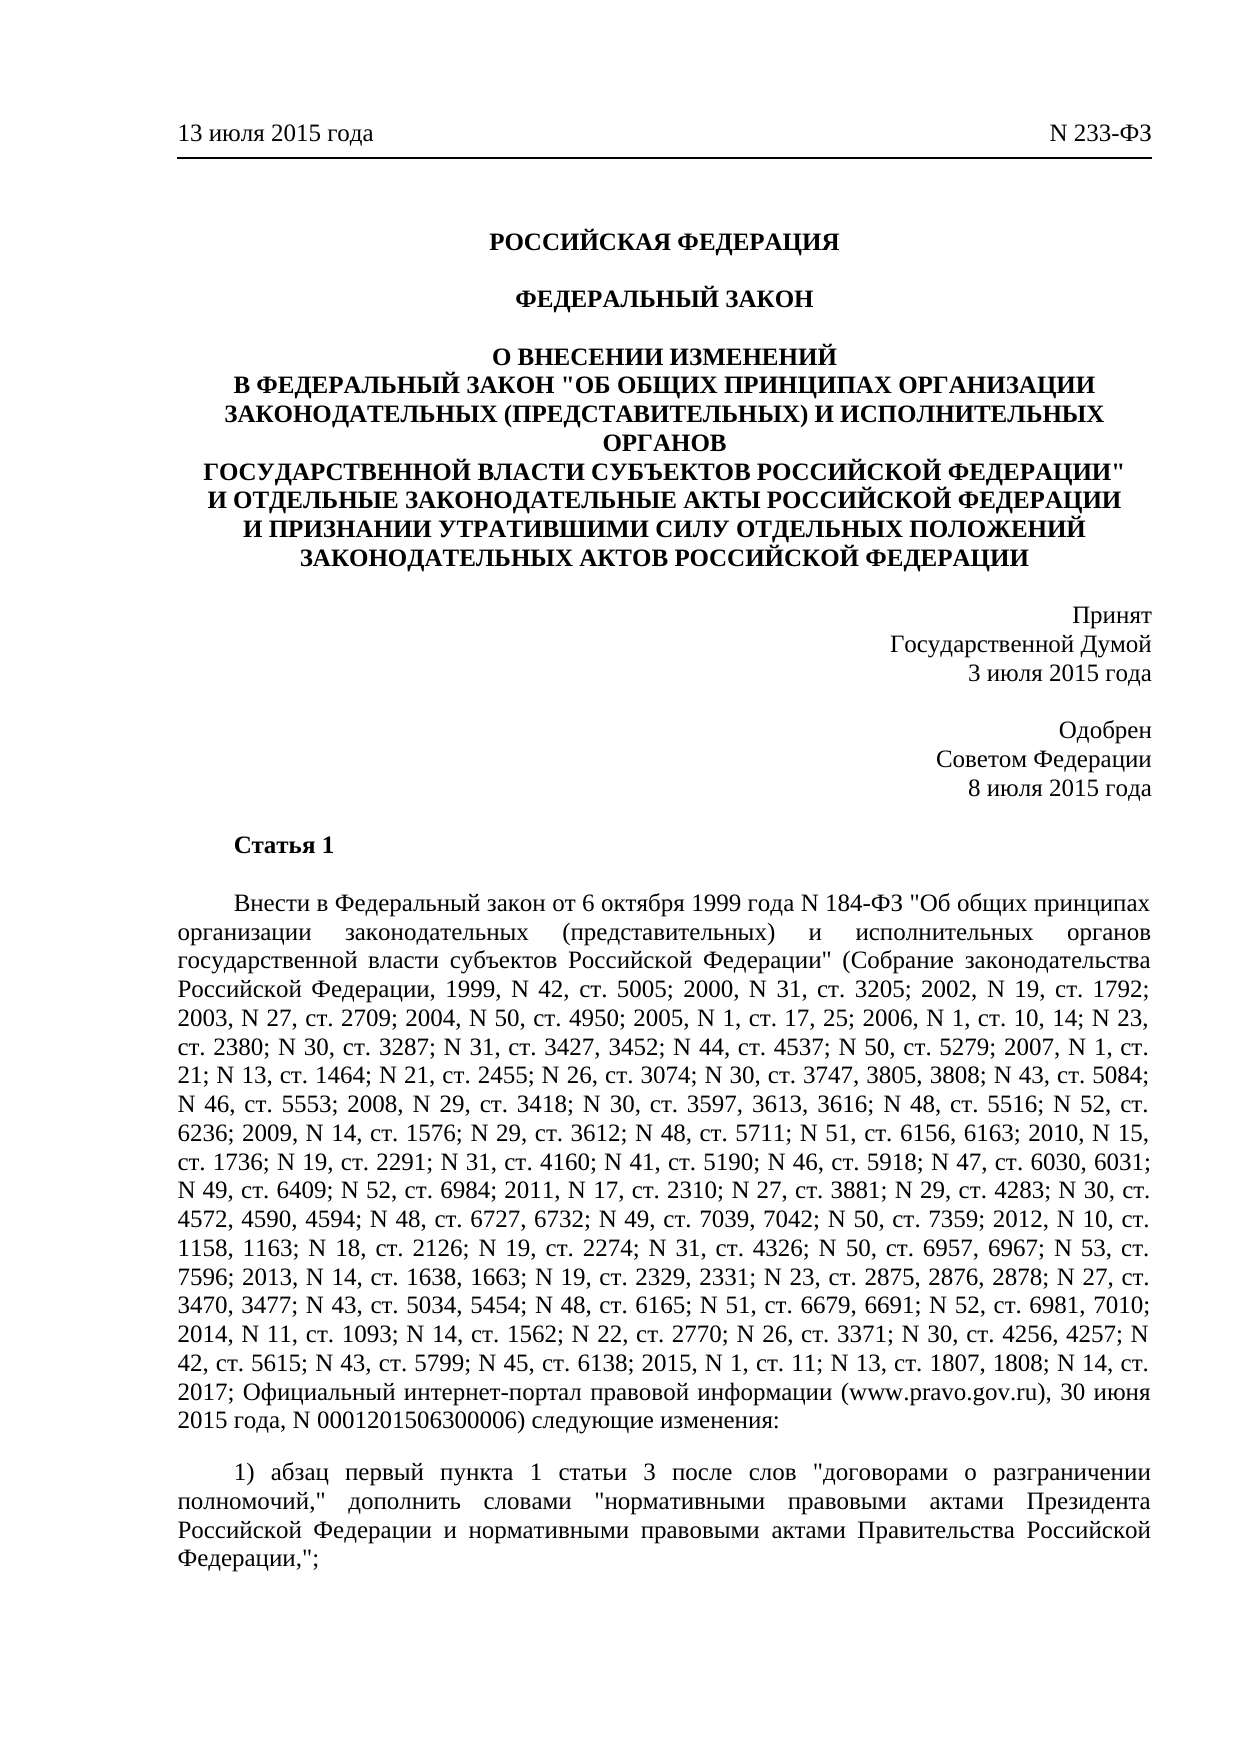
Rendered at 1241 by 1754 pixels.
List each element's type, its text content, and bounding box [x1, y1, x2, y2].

title О ВНЕСЕНИИ ИЗМЕНЕНИЙ [177, 342, 1152, 371]
text 8 июля 2015 года [177, 773, 1152, 802]
text 3 июля 2015 года [177, 658, 1152, 687]
text Принят [177, 601, 1152, 629]
text 1) абзац первый пункта 1 статьи 3 после слов "договорами о разграничении полномочий," дополнить словами "нормативными правовыми актами Президента Российской Федерации и нормативными правовыми актами Правительства Российской Федерации,"; [177, 1457, 1152, 1572]
title И ПРИЗНАНИИ УТРАТИВШИМИ СИЛУ ОТДЕЛЬНЫХ ПОЛОЖЕНИЙ [177, 514, 1152, 543]
title РОССИЙСКАЯ ФЕДЕРАЦИЯ [177, 227, 1152, 256]
title И ОТДЕЛЬНЫЕ ЗАКОНОДАТЕЛЬНЫЕ АКТЫ РОССИЙСКОЙ ФЕДЕРАЦИИ [177, 486, 1152, 514]
title ЗАКОНОДАТЕЛЬНЫХ (ПРЕДСТАВИТЕЛЬНЫХ) И ИСПОЛНИТЕЛЬНЫХ ОРГАНОВ [177, 399, 1152, 457]
table_header N 233-ФЗ [664, 118, 1152, 147]
title ЗАКОНОДАТЕЛЬНЫХ АКТОВ РОССИЙСКОЙ ФЕДЕРАЦИИ [177, 543, 1152, 572]
text Советом Федерации [177, 744, 1152, 773]
title ГОСУДАРСТВЕННОЙ ВЛАСТИ СУБЪЕКТОВ РОССИЙСКОЙ ФЕДЕРАЦИИ" [177, 457, 1152, 486]
title Статья 1 [177, 831, 1152, 859]
text Одобрен [177, 716, 1152, 744]
title В ФЕДЕРАЛЬНЫЙ ЗАКОН "ОБ ОБЩИХ ПРИНЦИПАХ ОРГАНИЗАЦИИ [177, 371, 1152, 399]
text Государственной Думой [177, 629, 1152, 658]
table_header 13 июля 2015 года [177, 118, 664, 147]
title ФЕДЕРАЛЬНЫЙ ЗАКОН [177, 284, 1152, 313]
text Внести в Федеральный закон от 6 октября 1999 года N 184-ФЗ "Об общих принципах организации законодательных (представительных) и исполнительных органов государственной власти субъектов Российской Федерации" (Собрание законодательства Российской Федерации, 1999, N 42, ст. 5005; 2000, N 31, ст. 3205; 2002, N 19, ст. 1792; 2003, N 27, ст. 2709; 2004, N 50, ст. 4950; 2005, N 1, ст. 17, 25; 2006, N 1, ст. 10, 14; N 23, ст. 2380; N 30, ст. 3287; N 31, ст. 3427, 3452; N 44, ст. 4537; N 50, ст. 5279; 2007, N 1, ст. 21; N 13, ст. 1464; N 21, ст. 2455; N 26, ст. 3074; N 30, ст. 3747, 3805, 3808; N 43, ст. 5084; N 46, ст. 5553; 2008, N 29, ст. 3418; N 30, ст. 3597, 3613, 3616; N 48, ст. 5516; N 52, ст. 6236; 2009, N 14, ст. 1576; N 29, ст. 3612; N 48, ст. 5711; N 51, ст. 6156, 6163; 2010, N 15, ст. 1736; N 19, ст. 2291; N 31, ст. 4160; N 41, ст. 5190; N 46, ст. 5918; N 47, ст. 6030, 6031; N 49, ст. 6409; N 52, ст. 6984; 2011, N 17, ст. 2310; N 27, ст. 3881; N 29, ст. 4283; N 30, ст. 4572, 4590, 4594; N 48, ст. 6727, 6732; N 49, ст. 7039, 7042; N 50, ст. 7359; 2012, N 10, ст. 1158, 1163; N 18, ст. 2126; N 19, ст. 2274; N 31, ст. 4326; N 50, ст. 6957, 6967; N 53, ст. 7596; 2013, N 14, ст. 1638, 1663; N 19, ст. 2329, 2331; N 23, ст. 2875, 2876, 2878; N 27, ст. 3470, 3477; N 43, ст. 5034, 5454; N 48, ст. 6165; N 51, ст. 6679, 6691; N 52, ст. 6981, 7010; 2014, N 11, ст. 1093; N 14, ст. 1562; N 22, ст. 2770; N 26, ст. 3371; N 30, ст. 4256, 4257; N 42, ст. 5615; N 43, ст. 5799; N 45, ст. 6138; 2015, N 1, ст. 11; N 13, ст. 1807, 1808; N 14, ст. 2017; Официальный интернет-портал правовой информации (www.pravo.gov.ru), 30 июня 2015 года, N 0001201506300006) следующие изменения: [177, 888, 1152, 1434]
